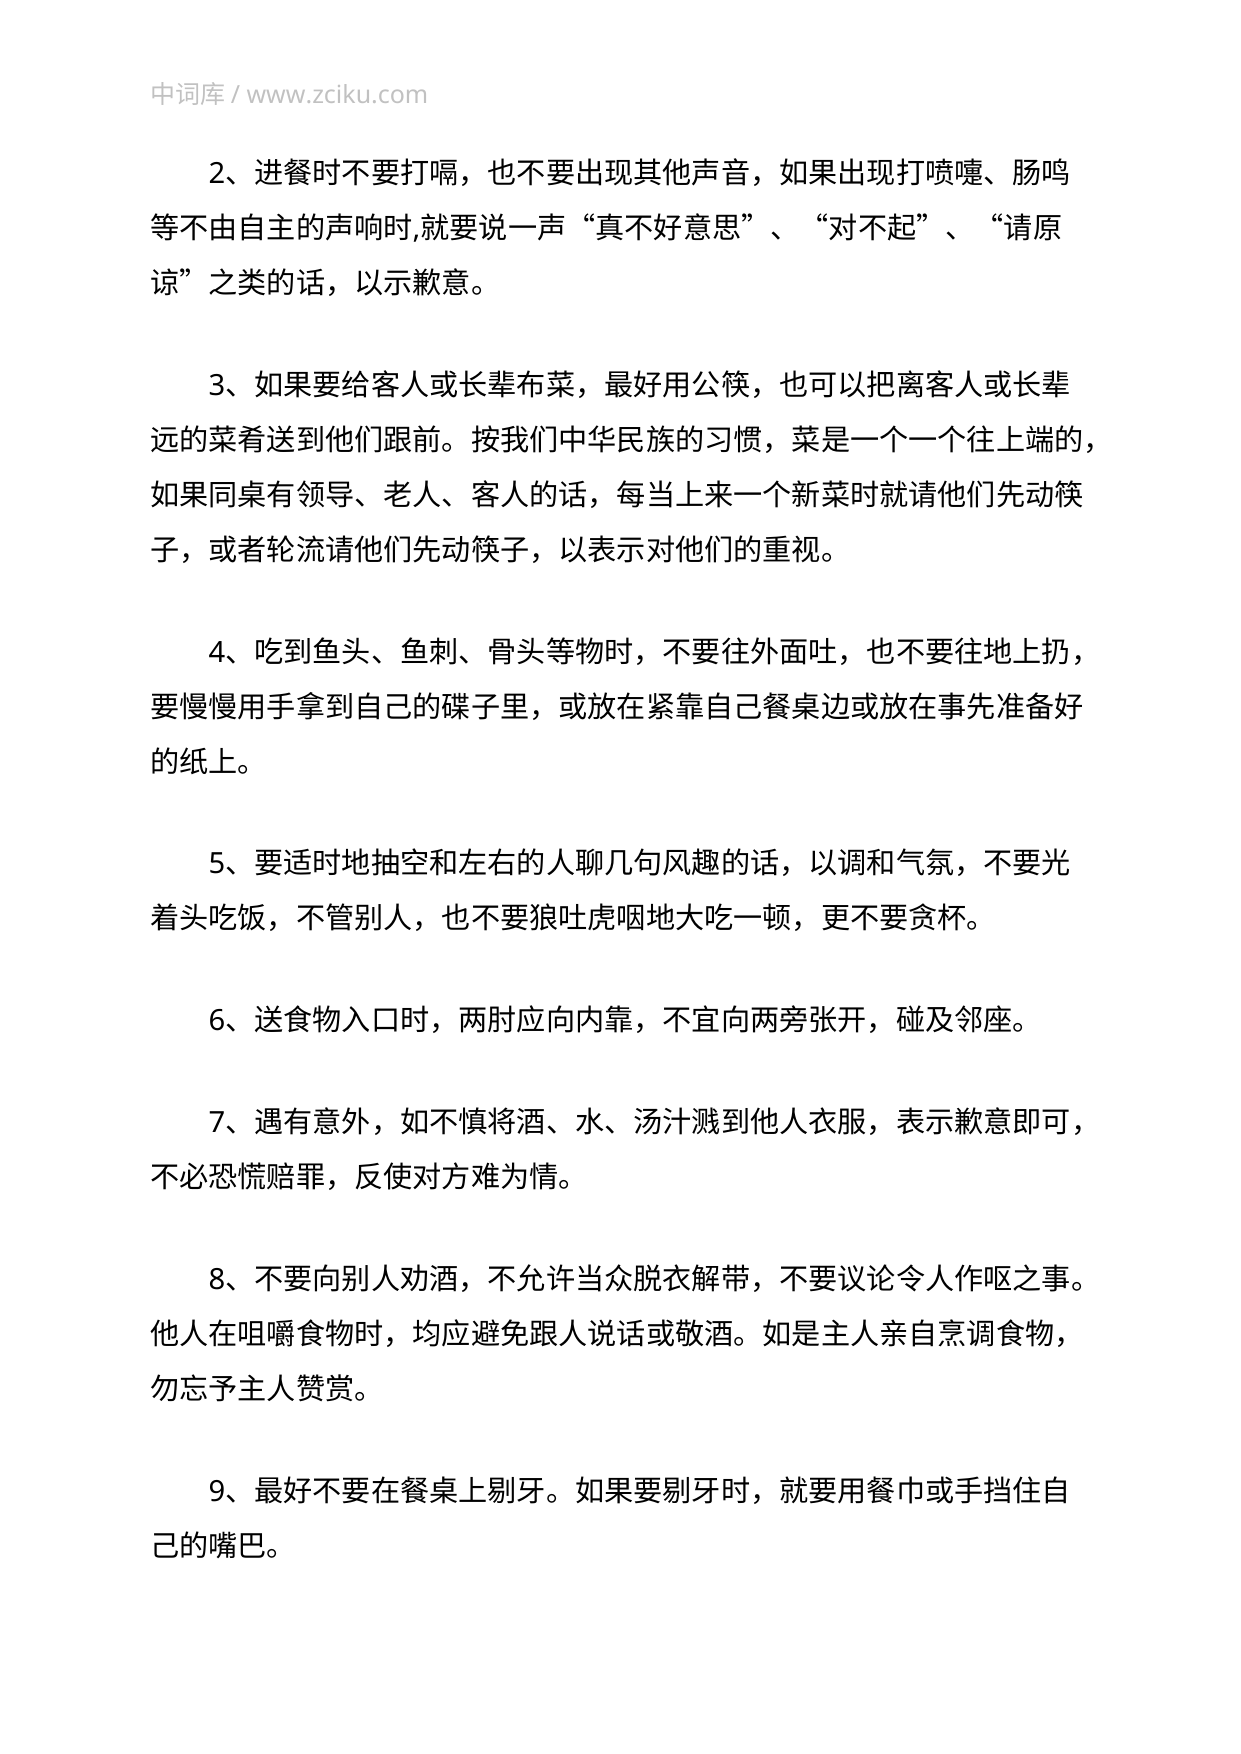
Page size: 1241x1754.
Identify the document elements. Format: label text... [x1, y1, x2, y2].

text 2、进餐时不要打嗝，也不要出现其他声音，如果出现打喷嚏、肠鸣等不由自主的声响时,就要说一声“真不好意思”、“对不起”、“请原谅”之类的话，以示歉意。 [150, 150, 1090, 302]
text 4、吃到鱼头、鱼刺、骨头等物时，不要往外面吐，也不要往地上扔，要慢慢用手拿到自己的碟子里，或放在紧靠自己餐桌边或放在事先准备好的纸上。 [150, 628, 1090, 781]
text 7、遇有意外，如不慎将酒、水、汤汁溅到他人衣服，表示歉意即可，不必恐慌赔罪，反使对方难为情。 [150, 1099, 1090, 1196]
text 3、如果要给客人或长辈布菜，最好用公筷，也可以把离客人或长辈远的菜肴送到他们跟前。按我们中华民族的习惯，菜是一个一个往上端的，如果同桌有领导、老人、客人的话，每当上来一个新菜时就请他们先动筷子，或者轮流请他们先动筷子，以表示对他们的重视。 [150, 362, 1090, 569]
text 8、不要向别人劝酒，不允许当众脱衣解带，不要议论令人作呕之事。他人在咀嚼食物时，均应避免跟人说话或敬酒。如是主人亲自烹调食物，勿忘予主人赞赏。 [150, 1256, 1090, 1408]
text 6、送食物入口时，两肘应向内靠，不宜向两旁张开，碰及邻座。 [150, 997, 1090, 1039]
text 5、要适时地抽空和左右的人聊几句风趣的话，以调和气氛，不要光着头吃饭，不管别人，也不要狼吐虎咽地大吃一顿，更不要贪杯。 [150, 840, 1090, 937]
text 9、最好不要在餐桌上剔牙。如果要剔牙时，就要用餐巾或手挡住自己的嘴巴。 [150, 1467, 1090, 1564]
